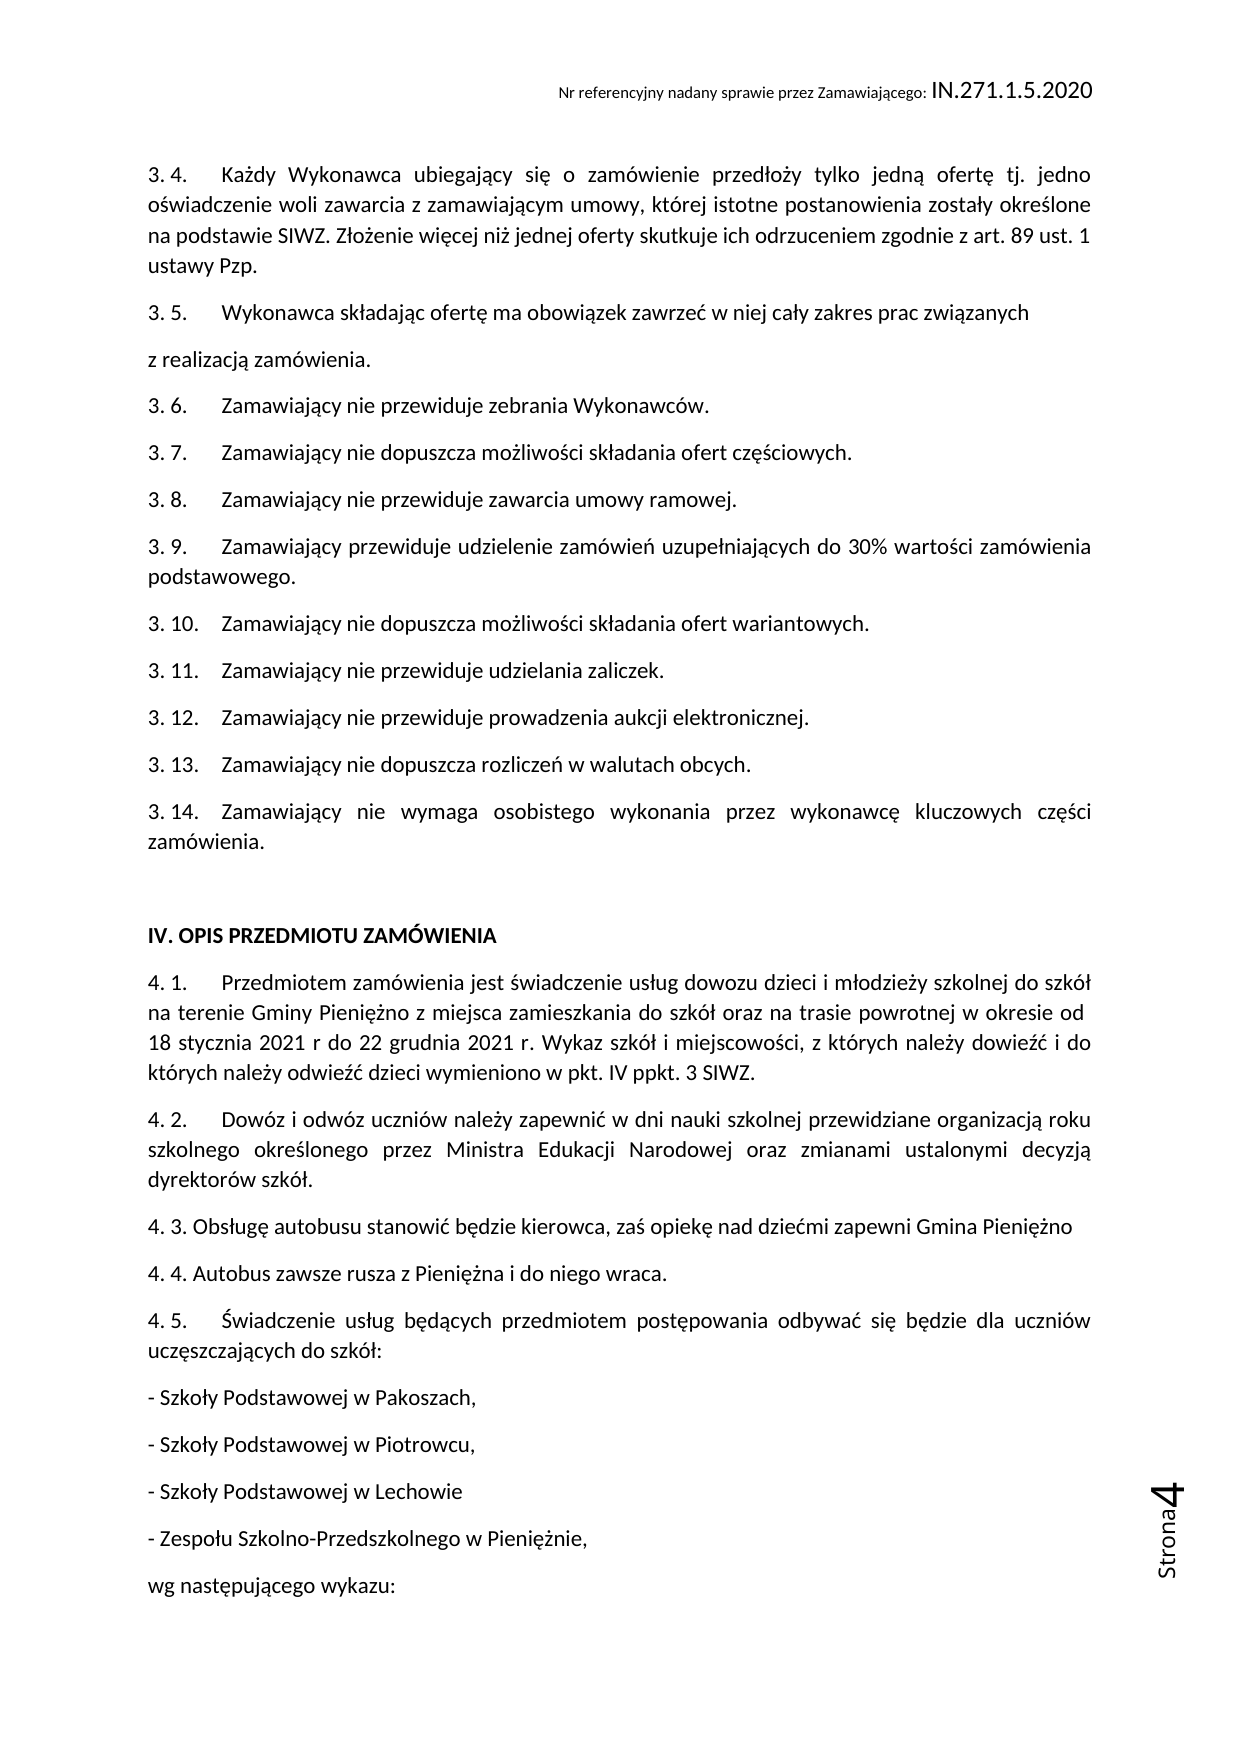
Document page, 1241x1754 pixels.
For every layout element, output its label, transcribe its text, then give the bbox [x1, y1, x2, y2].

text 3. 13. Zamawiający nie dopuszcza rozliczeń w walutach obcych. [148, 750, 1093, 778]
text - Szkoły Podstawowej w Piotrowcu, [148, 1430, 1093, 1458]
text 3. 9. Zamawiający przewiduje udzielenie zamówień uzupełniających do 30% wartości zamówienia podstawowego. [148, 532, 1093, 590]
text 3. 4. Każdy Wykonawca ubiegający się o zamówienie przedłoży tylko jedną ofertę tj. jedno oświadczenie woli zawarcia z zamawiającym umowy, której istotne postanowienia zostały określone na podstawie SIWZ. Złożenie więcej niż jednej oferty skutkuje ich odrzuceniem zgodnie z art. 89 ust. 1 ustawy Pzp. [148, 160, 1093, 279]
text 3. 14. Zamawiający nie wymaga osobistego wykonania przez wykonawcę kluczowych części zamówienia. [148, 797, 1093, 855]
text 4. 5. Świadczenie usług będących przedmiotem postępowania odbywać się będzie dla uczniów uczęszczających do szkół: [148, 1306, 1093, 1364]
text 3. 7. Zamawiający nie dopuszcza możliwości składania ofert częściowych. [148, 438, 1093, 466]
text 3. 11. Zamawiający nie przewiduje udzielania zaliczek. [148, 656, 1093, 684]
text z realizacją zamówienia. [148, 345, 1093, 373]
text IV. OPIS PRZEDMIOTU ZAMÓWIENIA [148, 921, 1093, 949]
text 4. 3. Obsługę autobusu stanowić będzie kierowca, zaś opiekę nad dziećmi zapewni Gmina Pieniężno [148, 1212, 1093, 1240]
text wg następującego wykazu: [148, 1571, 1093, 1599]
text - Zespołu Szkolno-Przedszkolnego w Pieniężnie, [148, 1524, 1093, 1552]
text 3. 5. Wykonawca składając ofertę ma obowiązek zawrzeć w niej cały zakres prac związanych [148, 298, 1093, 326]
text 3. 6. Zamawiający nie przewiduje zebrania Wykonawców. [148, 392, 1093, 419]
text 3. 12. Zamawiający nie przewiduje prowadzenia aukcji elektronicznej. [148, 703, 1093, 731]
text - Szkoły Podstawowej w Pakoszach, [148, 1383, 1093, 1411]
text 4. 1. Przedmiotem zamówienia jest świadczenie usług dowozu dzieci i młodzieży szkolnej do szkół na terenie Gminy Pieniężno z miejsca zamieszkania do szkół oraz na trasie powrotnej w okresie od 18 stycznia 2021 r do 22 grudnia 2021 r. Wykaz szkół i miejscowości, z których należy dowieźć i do których należy odwieźć dzieci wymieniono w pkt. IV ppkt. 3 SIWZ. [148, 968, 1093, 1086]
text 3. 10. Zamawiający nie dopuszcza możliwości składania ofert wariantowych. [148, 609, 1093, 637]
text - Szkoły Podstawowej w Lechowie [148, 1477, 1093, 1505]
text 4. 2. Dowóz i odwóz uczniów należy zapewnić w dni nauki szkolnej przewidziane organizacją roku szkolnego określonego przez Ministra Edukacji Narodowej oraz zmianami ustalonymi decyzją dyrektorów szkół. [148, 1105, 1093, 1193]
text 4. 4. Autobus zawsze rusza z Pieniężna i do niego wraca. [148, 1259, 1093, 1287]
text 3. 8. Zamawiający nie przewiduje zawarcia umowy ramowej. [148, 485, 1093, 513]
